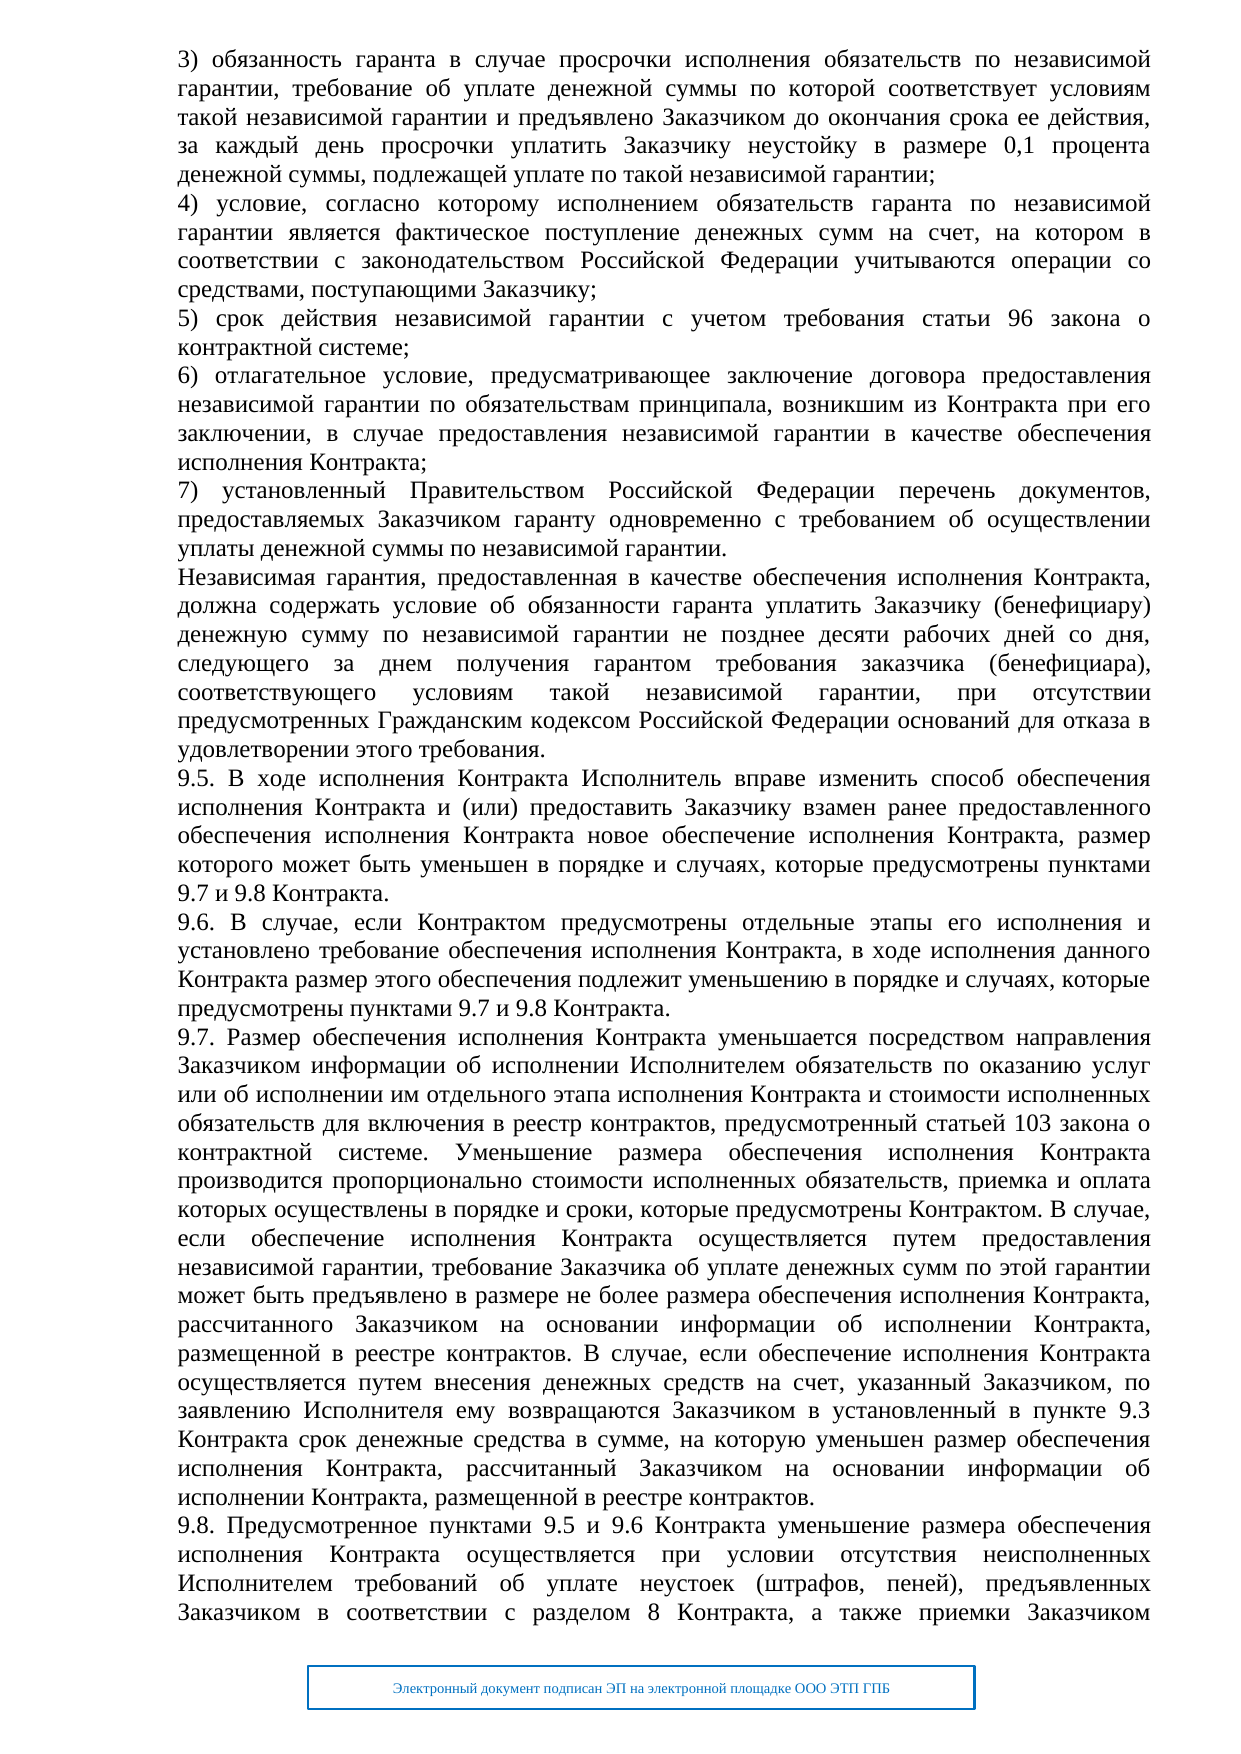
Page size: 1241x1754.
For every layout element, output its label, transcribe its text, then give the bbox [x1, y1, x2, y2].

text 5) срок действия независимой гарантии с учетом требования статьи 96 закона о контрактной системе; [177, 303, 1152, 361]
text 9.5. В ходе исполнения Контракта Исполнитель вправе изменить способ обеспечения исполнения Контракта и (или) предоставить Заказчику взамен ранее предоставленного обеспечения исполнения Контракта новое обеспечение исполнения Контракта, размер которого может быть уменьшен в порядке и случаях, которые предусмотрены пунктами 9.7 и 9.8 Контракта. [177, 763, 1152, 907]
text Независимая гарантия, предоставленная в качестве обеспечения исполнения Контракта, должна содержать условие об обязанности гаранта уплатить Заказчику (бенефициару) денежную сумму по независимой гарантии не позднее десяти рабочих дней со дня, следующего за днем получения гарантом требования заказчика (бенефициара), соответствующего условиям такой независимой гарантии, при отсутствии предусмотренных Гражданским кодексом Российской Федерации оснований для отказа в удовлетворении этого требования. [177, 562, 1152, 763]
text 9.7. Размер обеспечения исполнения Контракта уменьшается посредством направления Заказчиком информации об исполнении Исполнителем обязательств по оказанию услуг или об исполнении им отдельного этапа исполнения Контракта и стоимости исполненных обязательств для включения в реестр контрактов, предусмотренный статьей 103 закона о контрактной системе. Уменьшение размера обеспечения исполнения Контракта производится пропорционально стоимости исполненных обязательств, приемка и оплата которых осуществлены в порядке и сроки, которые предусмотрены Контрактом. В случае, если обеспечение исполнения Контракта осуществляется путем предоставления независимой гарантии, требование Заказчика об уплате денежных сумм по этой гарантии может быть предъявлено в размере не более размера обеспечения исполнения Контракта, рассчитанного Заказчиком на основании информации об исполнении Контракта, размещенной в реестре контрактов. В случае, если обеспечение исполнения Контракта осуществляется путем внесения денежных средств на счет, указанный Заказчиком, по заявлению Исполнителя ему возвращаются Заказчиком в установленный в пункте 9.3 Контракта срок денежные средства в сумме, на которую уменьшен размер обеспечения исполнения Контракта, рассчитанный Заказчиком на основании информации об исполнении Контракта, размещенной в реестре контрактов. [177, 1022, 1152, 1511]
text 6) отлагательное условие, предусматривающее заключение договора предоставления независимой гарантии по обязательствам принципала, возникшим из Контракта при его заключении, в случае предоставления независимой гарантии в качестве обеспечения исполнения Контракта; [177, 361, 1152, 476]
text 7) установленный Правительством Российской Федерации перечень документов, предоставляемых Заказчиком гаранту одновременно с требованием об осуществлении уплаты денежной суммы по независимой гарантии. [177, 476, 1152, 562]
text 3) обязанность гаранта в случае просрочки исполнения обязательств по независимой гарантии, требование об уплате денежной суммы по которой соответствует условиям такой независимой гарантии и предъявлено Заказчиком до окончания срока ее действия, за каждый день просрочки уплатить Заказчику неустойку в размере 0,1 процента денежной суммы, подлежащей уплате по такой независимой гарантии; [177, 44, 1152, 188]
text 4) условие, согласно которому исполнением обязательств гаранта по независимой гарантии является фактическое поступление денежных сумм на счет, на котором в соответствии с законодательством Российской Федерации учитываются операции со средствами, поступающими Заказчику; [177, 188, 1152, 303]
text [177, 1511, 1152, 1626]
text 9.6. В случае, если Контрактом предусмотрены отдельные этапы его исполнения и установлено требование обеспечения исполнения Контракта, в ходе исполнения данного Контракта размер этого обеспечения подлежит уменьшению в порядке и случаях, которые предусмотрены пунктами 9.7 и 9.8 Контракта. [177, 907, 1152, 1022]
